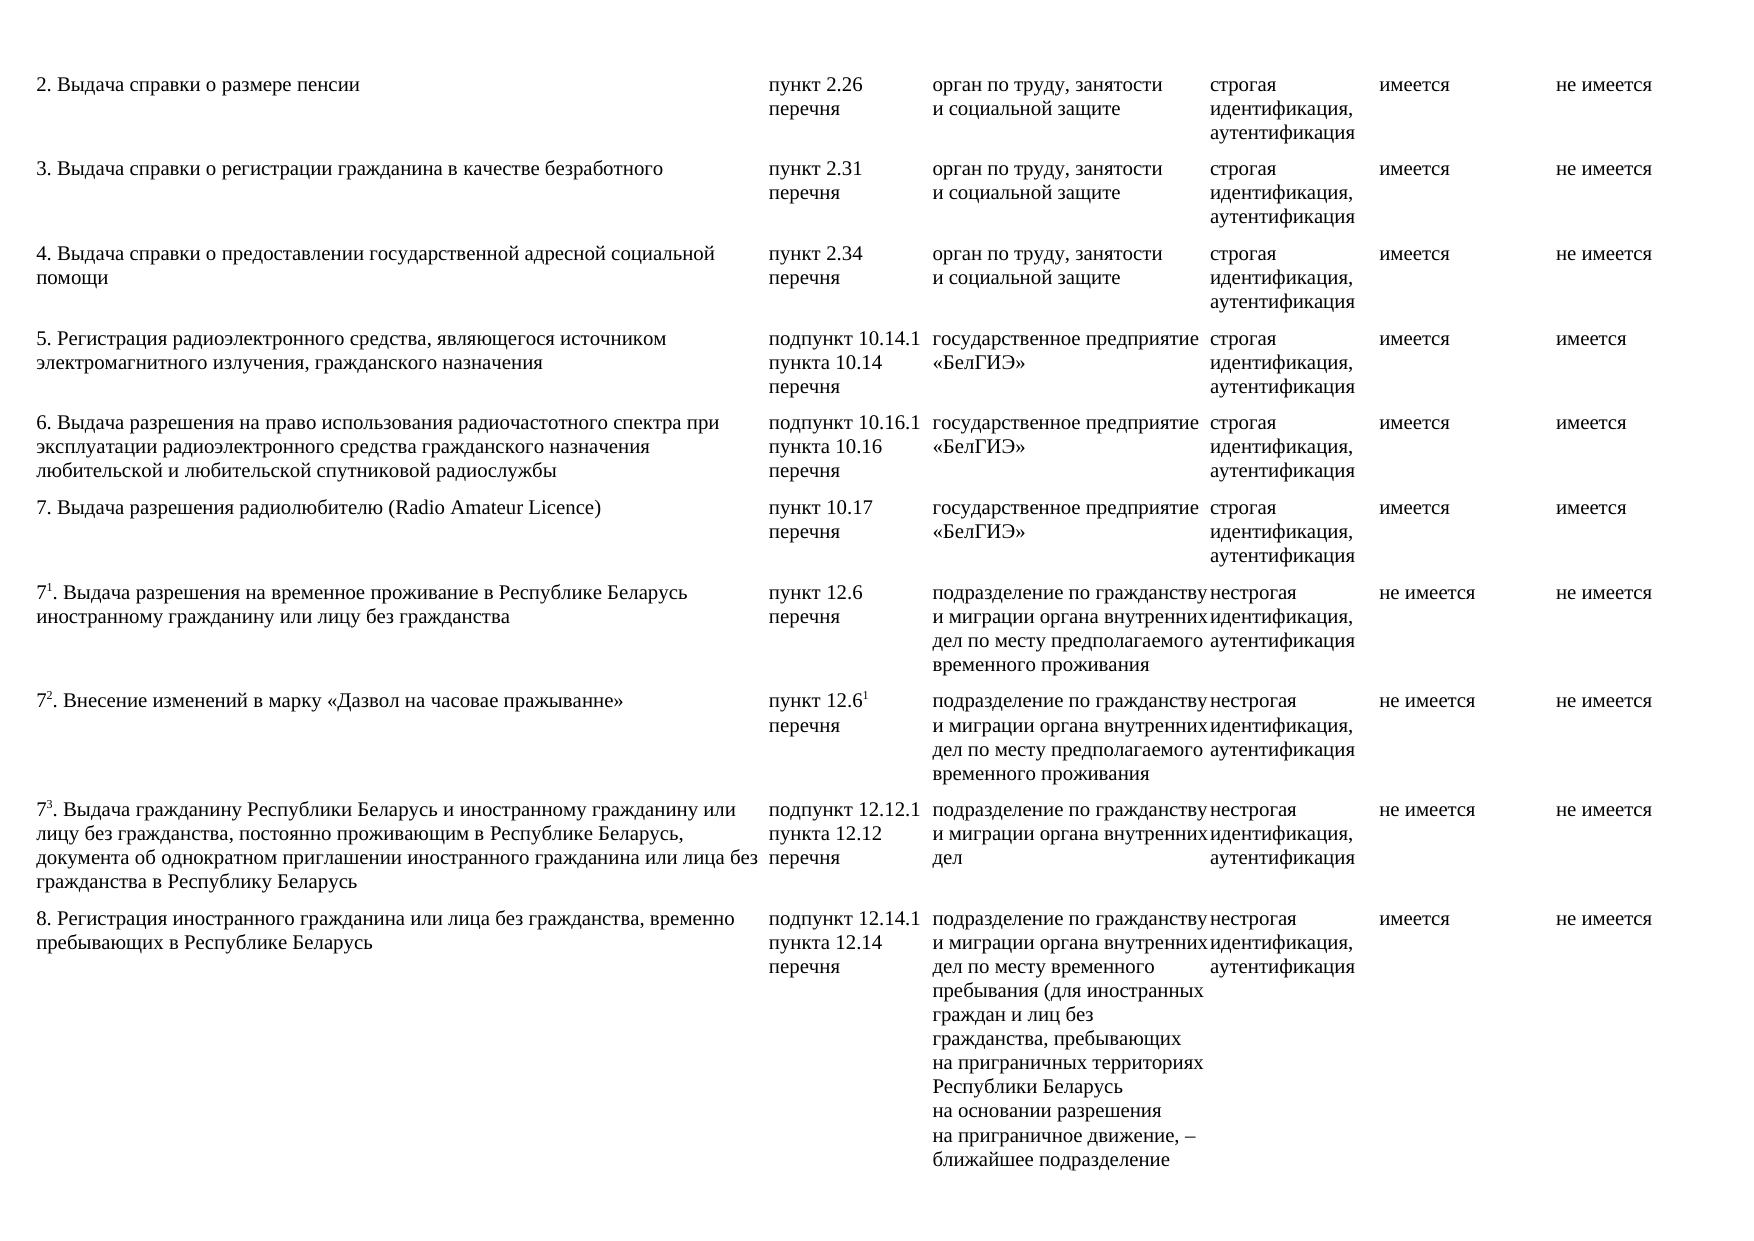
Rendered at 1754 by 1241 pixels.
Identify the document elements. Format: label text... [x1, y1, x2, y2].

table_cell имеется [1379, 398, 1555, 482]
table_cell не имеется [1555, 785, 1724, 893]
table_cell не имеется [1555, 567, 1724, 676]
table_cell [35, 894, 768, 1171]
table_cell строгая идентификация, аутентификация [1209, 313, 1378, 398]
table_cell пункт 2.31 перечня [768, 144, 932, 228]
table_cell подразделение по гражданству и миграции органа внутренних дел [932, 785, 1209, 893]
table_cell не имеется [1379, 567, 1555, 676]
table_cell имеется [1555, 398, 1724, 482]
table_cell орган по труду, занятости и социальной защите [932, 229, 1209, 313]
table_cell пункт 10.17 перечня [768, 483, 932, 567]
table_cell подпункт 10.16.1 пункта 10.16 перечня [768, 398, 932, 482]
table_cell 3. Выдача справки о регистрации гражданина в качестве безработного [35, 144, 768, 228]
table_cell 5. Регистрация радиоэлектронного средства, являющегося источником электромагнитного излучения, гражданского назначения [35, 313, 768, 398]
table_cell подпункт 12.12.1 пункта 12.12 перечня [768, 785, 932, 893]
table_cell пункт 12.6 перечня [768, 567, 932, 676]
table_cell подпункт 10.14.1 пункта 10.14 перечня [768, 313, 932, 398]
table_cell 71. Выдача разрешения на временное проживание в Республике Беларусь иностранному гражданину или лицу без гражданства [35, 567, 768, 676]
table_cell 4. Выдача справки о предоставлении государственной адресной социальной помощи [35, 229, 768, 313]
table_cell имеется [1379, 59, 1555, 144]
table_cell имеется [1379, 894, 1555, 1171]
table_cell имеется [1379, 144, 1555, 228]
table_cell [1209, 59, 1378, 144]
table_cell пункт 2.34 перечня [768, 229, 932, 313]
table_cell 72. Внесение изменений в марку «Дазвол на часовае пражыванне» [35, 676, 768, 785]
table_cell имеется [1379, 229, 1555, 313]
table_cell пункт 12.61 перечня [768, 676, 932, 785]
table_cell 73. Выдача гражданину Республики Беларусь и иностранному гражданину или лицу без гражданства, постоянно проживающим в Республике Беларусь, документа об однократном приглашении иностранного гражданина или лица без гражданства в Республику Беларусь [35, 785, 768, 893]
table_cell не имеется [1555, 676, 1724, 785]
table_cell государственное предприятие «БелГИЭ» [932, 313, 1209, 398]
table_cell имеется [1555, 483, 1724, 567]
table_cell имеется [1379, 313, 1555, 398]
table_cell 7. Выдача разрешения радиолюбителю (Radio Amateur Licence) [35, 483, 768, 567]
table_cell не имеется [1379, 676, 1555, 785]
table_cell 6. Выдача разрешения на право использования радиочастотного спектра при эксплуатации радиоэлектронного средства гражданского назначения любительской и любительской спутниковой радиослужбы [35, 398, 768, 482]
table_cell орган по труду, занятости и социальной защите [932, 59, 1209, 144]
table_cell строгая идентификация, аутентификация [1209, 144, 1378, 228]
table_cell имеется [1555, 313, 1724, 398]
table_cell не имеется [1555, 229, 1724, 313]
table_cell нестрогая идентификация, аутентификация [1209, 785, 1378, 893]
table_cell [768, 894, 932, 1171]
table_cell нестрогая идентификация, аутентификация [1209, 676, 1378, 785]
table_cell государственное предприятие «БелГИЭ» [932, 483, 1209, 567]
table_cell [932, 894, 1209, 1171]
table_cell нестрогая идентификация, аутентификация [1209, 567, 1378, 676]
table_cell имеется [1379, 483, 1555, 567]
table_cell не имеется [1555, 59, 1724, 144]
table_cell не имеется [1379, 785, 1555, 893]
table_cell 2. Выдача справки о размере пенсии [35, 59, 768, 144]
table_cell государственное предприятие «БелГИЭ» [932, 398, 1209, 482]
table_cell не имеется [1555, 894, 1724, 1171]
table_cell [1209, 894, 1378, 1171]
table_cell строгая идентификация, аутентификация [1209, 483, 1378, 567]
table_cell не имеется [1555, 144, 1724, 228]
table_cell орган по труду, занятости и социальной защите [932, 144, 1209, 228]
table_cell подразделение по гражданству и миграции органа внутренних дел по месту предполагаемого временного проживания [932, 567, 1209, 676]
table_cell пункт 2.26 перечня [768, 59, 932, 144]
table_cell строгая идентификация, аутентификация [1209, 398, 1378, 482]
table_cell строгая идентификация, аутентификация [1209, 229, 1378, 313]
table_cell подразделение по гражданству и миграции органа внутренних дел по месту предполагаемого временного проживания [932, 676, 1209, 785]
